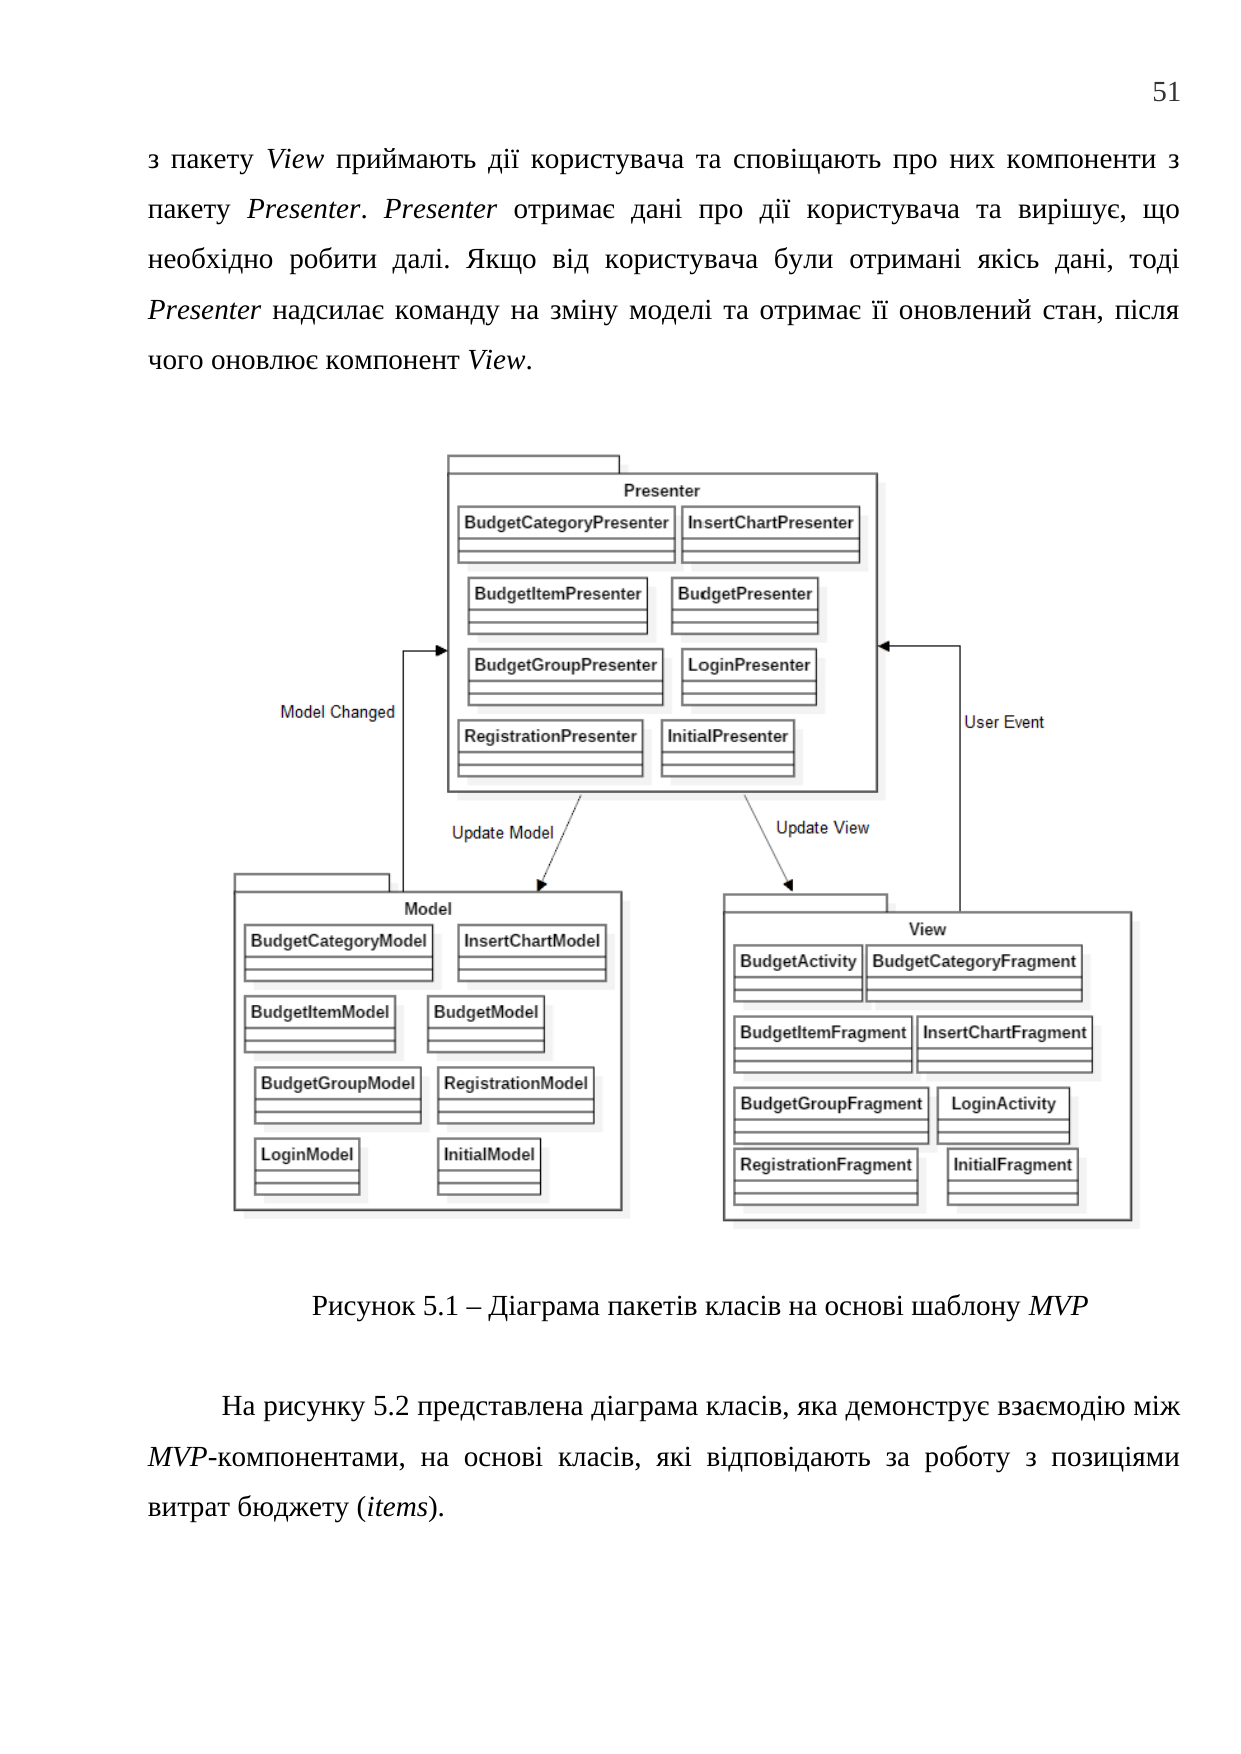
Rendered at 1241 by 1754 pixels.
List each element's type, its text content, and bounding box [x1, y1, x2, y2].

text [148, 141, 1181, 376]
text На рисунку 5.2 представлена діаграма класів, яка демонструє взаємодію між MVP-компонентами, на основі класів, які відповідають за роботу з позиціями витрат бюджету (items). [148, 1388, 1181, 1523]
text Рисунок 5.1 – Діаграма пакетів класів на основі шаблону MVP [148, 1288, 1181, 1321]
picture [221, 442, 1182, 1271]
